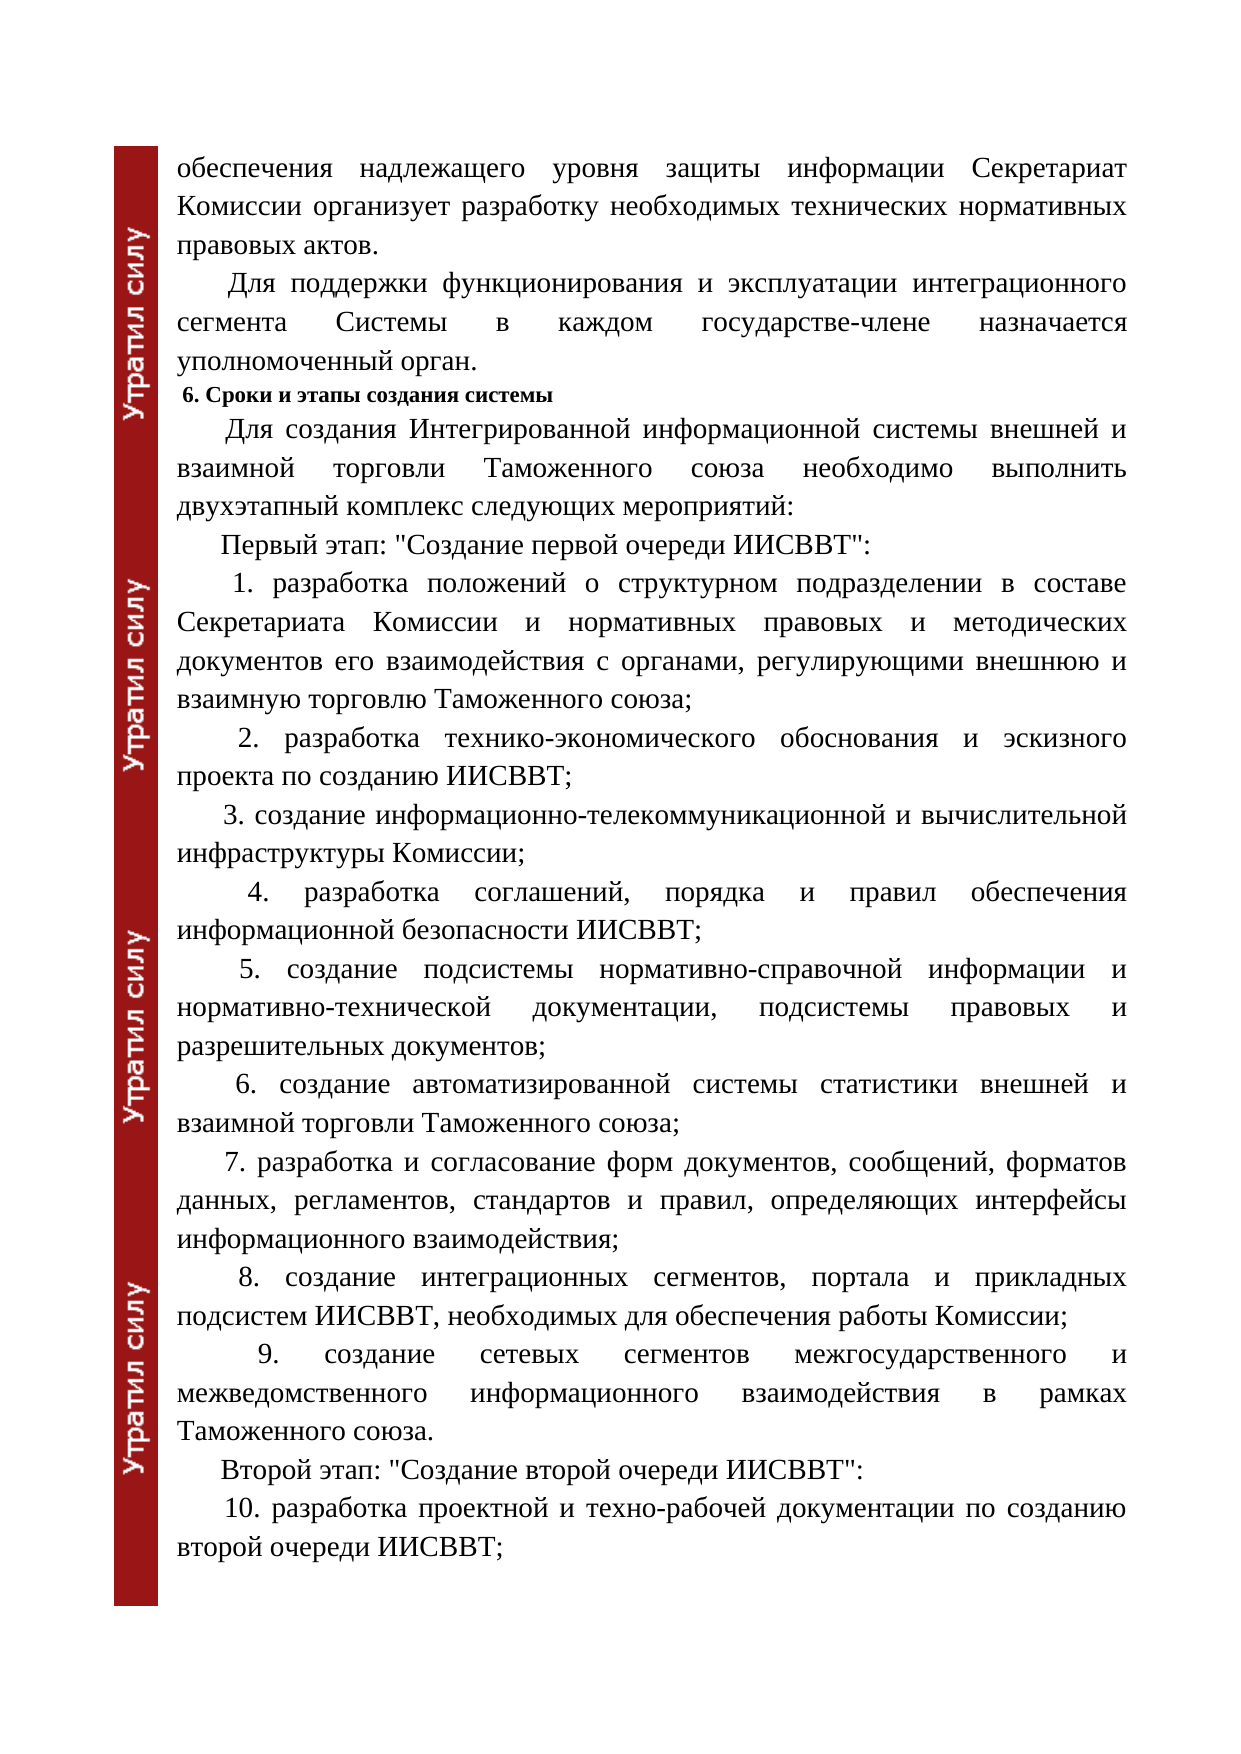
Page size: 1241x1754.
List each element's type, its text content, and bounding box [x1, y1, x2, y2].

picture [114, 715, 158, 720]
text 2. разработка технико-экономического обоснования и эскизного проекта по созданию ИИСВВТ; [112, 720, 1128, 792]
text 6. Сроки и этапы создания системы [112, 381, 1128, 408]
picture [114, 261, 158, 266]
text 7. разработка и согласование форм документов, сообщений, форматов данных, регламентов, стандартов и правил, определяющих интерфейсы информационного взаимодействия; [112, 1144, 1128, 1254]
picture [114, 376, 158, 381]
picture [114, 869, 158, 874]
text 9. создание сетевых сегментов межгосударственного и межведомственного информационного взаимодействия в рамках Таможенного союза. [112, 1336, 1128, 1447]
picture [114, 146, 158, 150]
picture [114, 792, 158, 797]
picture [114, 1254, 158, 1259]
text 3. создание информационно-телекоммуникационной и вычислительной инфраструктуры Комиссии; [112, 797, 1128, 869]
picture [114, 946, 158, 951]
picture [114, 1331, 158, 1336]
text 4. разработка соглашений, порядка и правил обеспечения информационной безопасности ИИСВВТ; [112, 874, 1128, 946]
picture [114, 1062, 158, 1067]
picture [114, 1139, 158, 1144]
text Для создания Интегрированной информационной системы внешней и взаимной торговли Таможенного союза необходимо выполнить двухэтапный комплекс следующих мероприятий: [112, 411, 1128, 522]
text 5. создание подсистемы нормативно-справочной информации и нормативно-технической документации, подсистемы правовых и разрешительных документов; [112, 951, 1128, 1062]
text 8. создание интеграционных сегментов, портала и прикладных подсистем ИИСВВТ, необходимых для обеспечения работы Комиссии; [112, 1259, 1128, 1331]
text 6. создание автоматизированной системы статистики внешней и взаимной торговли Таможенного союза; [112, 1067, 1128, 1139]
picture [114, 1486, 158, 1491]
text Для поддержки функционирования и эксплуатации интеграционного сегмента Системы в каждом государстве-члене назначается уполномоченный орган. [112, 266, 1128, 376]
picture [114, 561, 158, 566]
picture [114, 1447, 158, 1452]
text Второй этап: "Создание второй очереди ИИСВВТ": [112, 1452, 1128, 1486]
text 10. разработка проектной и техно-рабочей документации по созданию второй очереди ИИСВВТ; [112, 1491, 1128, 1563]
text Первый этап: "Создание первой очереди ИИСВВТ": [112, 527, 1128, 561]
picture [114, 1563, 158, 1606]
text 1. разработка положений о структурном подразделении в составе Секретариата Комиссии и нормативных правовых и методических документов его взаимодействия с органами, регулирующими внешнюю и взаимную торговлю Таможенного союза; [112, 566, 1128, 715]
picture [114, 522, 158, 527]
